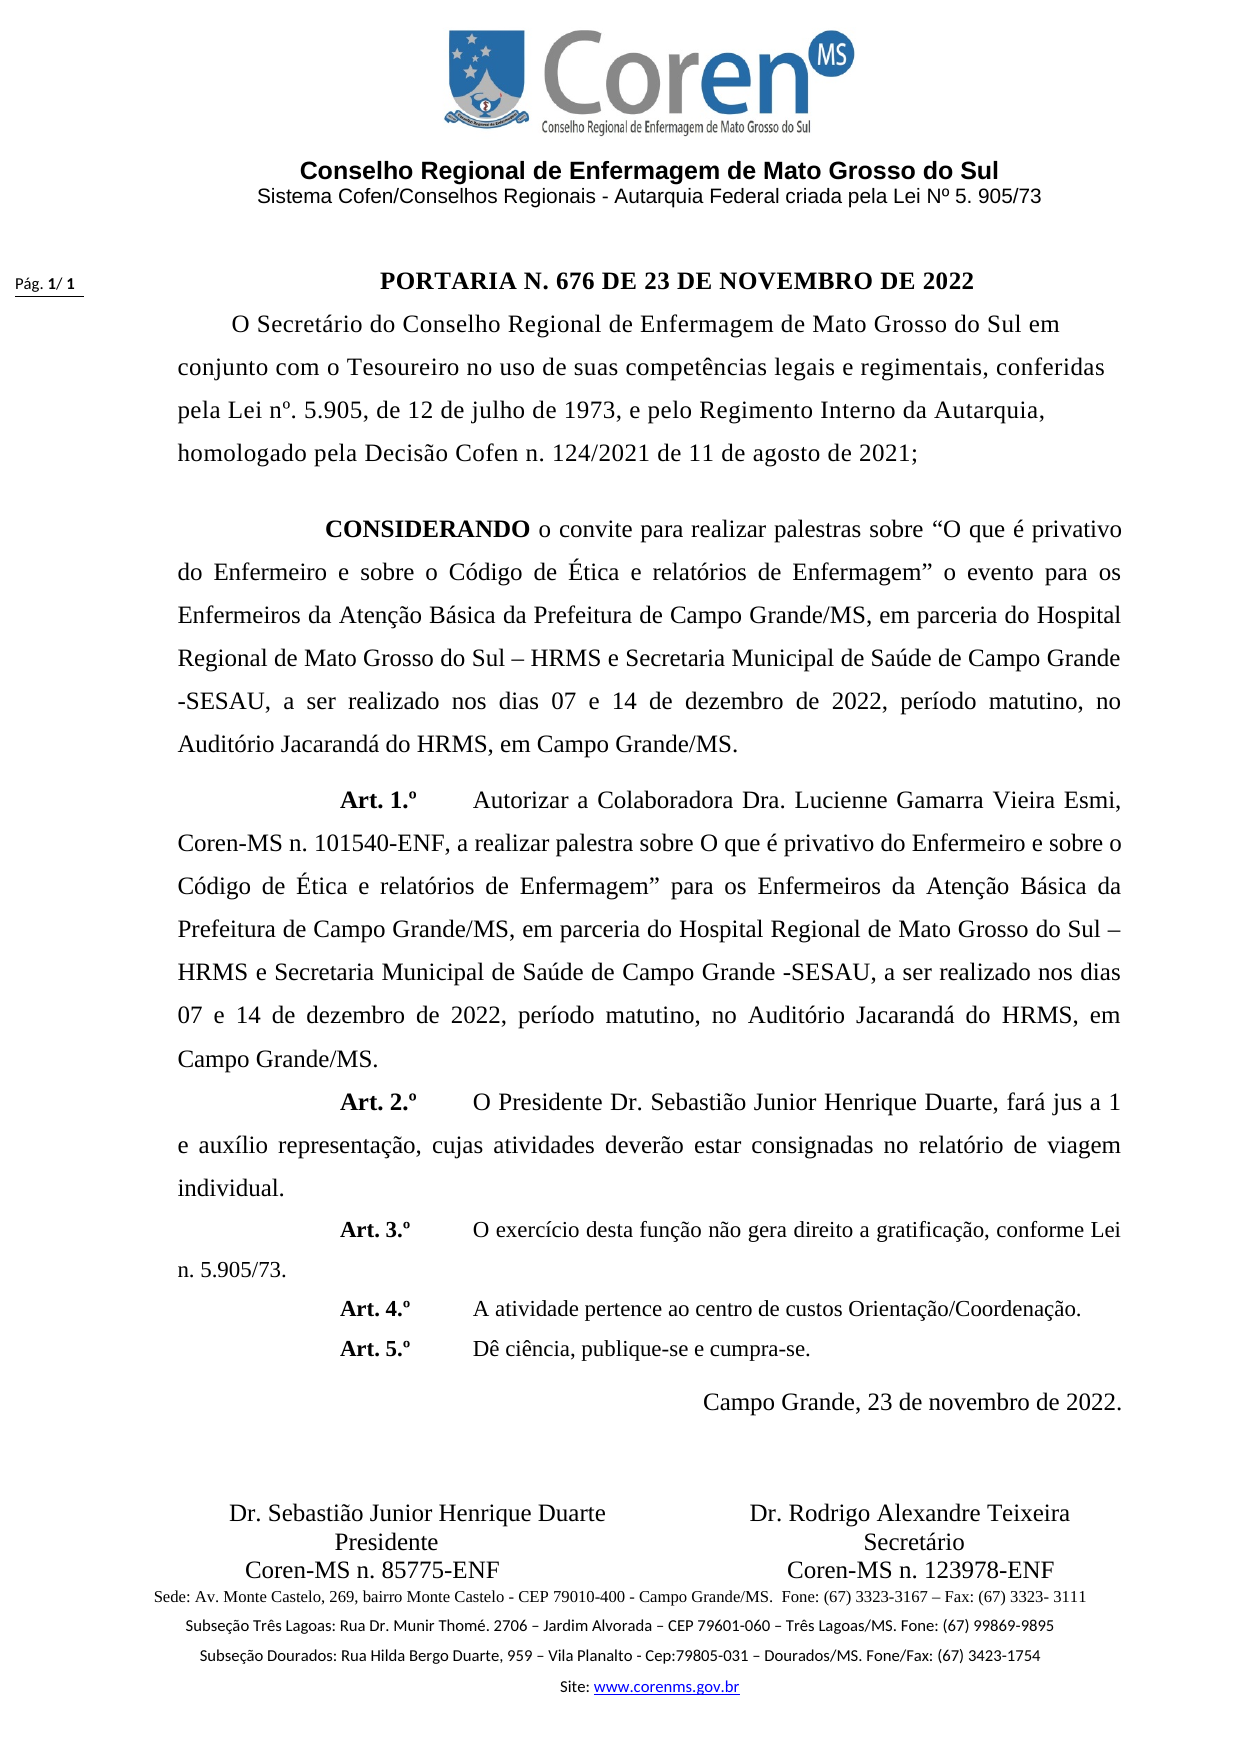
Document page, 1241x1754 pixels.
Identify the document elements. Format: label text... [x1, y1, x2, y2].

list O exercício desta função não gera direito a gratificação, conforme Lei n. 5.905/73. [177, 1216, 1122, 1282]
text CONSIDERANDO o convite para realizar palestras sobre “O que é privativo do Enfermeiro e sobre o Código de Ética e relatórios de Enfermagem” o evento para os Enfermeiros da Atenção Básica da Prefeitura de Campo Grande/MS, em parceria do Hospital Regional de Mato Grosso do Sul – HRMS e Secretaria Municipal de Saúde de Campo Grande -SESAU, a ser realizado nos dias 07 e 14 de dezembro de 2022, período matutino, no Auditório Jacarandá do HRMS, em Campo Grande/MS. [177, 514, 1122, 758]
title Portaria n. 676 de 23 de novembro de 2022 [177, 266, 1122, 294]
text Coren-MS n. 85775-ENF Coren-MS n. 123978-ENF [177, 1555, 1122, 1584]
list Campo Grande, 23 de novembro de 2022. [340, 1387, 1122, 1415]
list Autorizar a Colaboradora Dra. Lucienne Gamarra Vieira Esmi, Coren-MS n. 101540-ENF, a realizar palestra sobre O que é privativo do Enfermeiro e sobre o Código de Ética e relatórios de Enfermagem” para os Enfermeiros da Atenção Básica da Prefeitura de Campo Grande/MS, em parceria do Hospital Regional de Mato Grosso do Sul – HRMS e Secretaria Municipal de Saúde de Campo Grande -SESAU, a ser realizado nos dias 07 e 14 de dezembro de 2022, período matutino, no Auditório Jacarandá do HRMS, em Campo Grande/MS. [177, 785, 1122, 1072]
list O Presidente Dr. Sebastião Junior Henrique Duarte, fará jus a 1 e auxílio representação, cujas atividades deverão estar consignadas no relatório de viagem individual. [177, 1087, 1122, 1202]
picture [442, 27, 857, 140]
text Presidente Secretário [177, 1527, 1122, 1555]
title O Secretário do Conselho Regional de Enfermagem de Mato Grosso do Sul em conjunto com o Tesoureiro no uso de suas competências legais e regimentais, conferidas pela Lei nº. 5.905, de 12 de julho de 1973, e pelo Regimento Interno da Autarquia, homologado pela Decisão Cofen n. 124/2021 de 11 de agosto de 2021; [177, 309, 1122, 467]
list Dê ciência, publique-se e cumpra-se. [177, 1334, 1122, 1361]
list A atividade pertence ao centro de custos Orientação/Coordenação. [177, 1295, 1122, 1321]
text Dr. Sebastião Junior Henrique Duarte Dr. Rodrigo Alexandre Teixeira [177, 1498, 1122, 1527]
